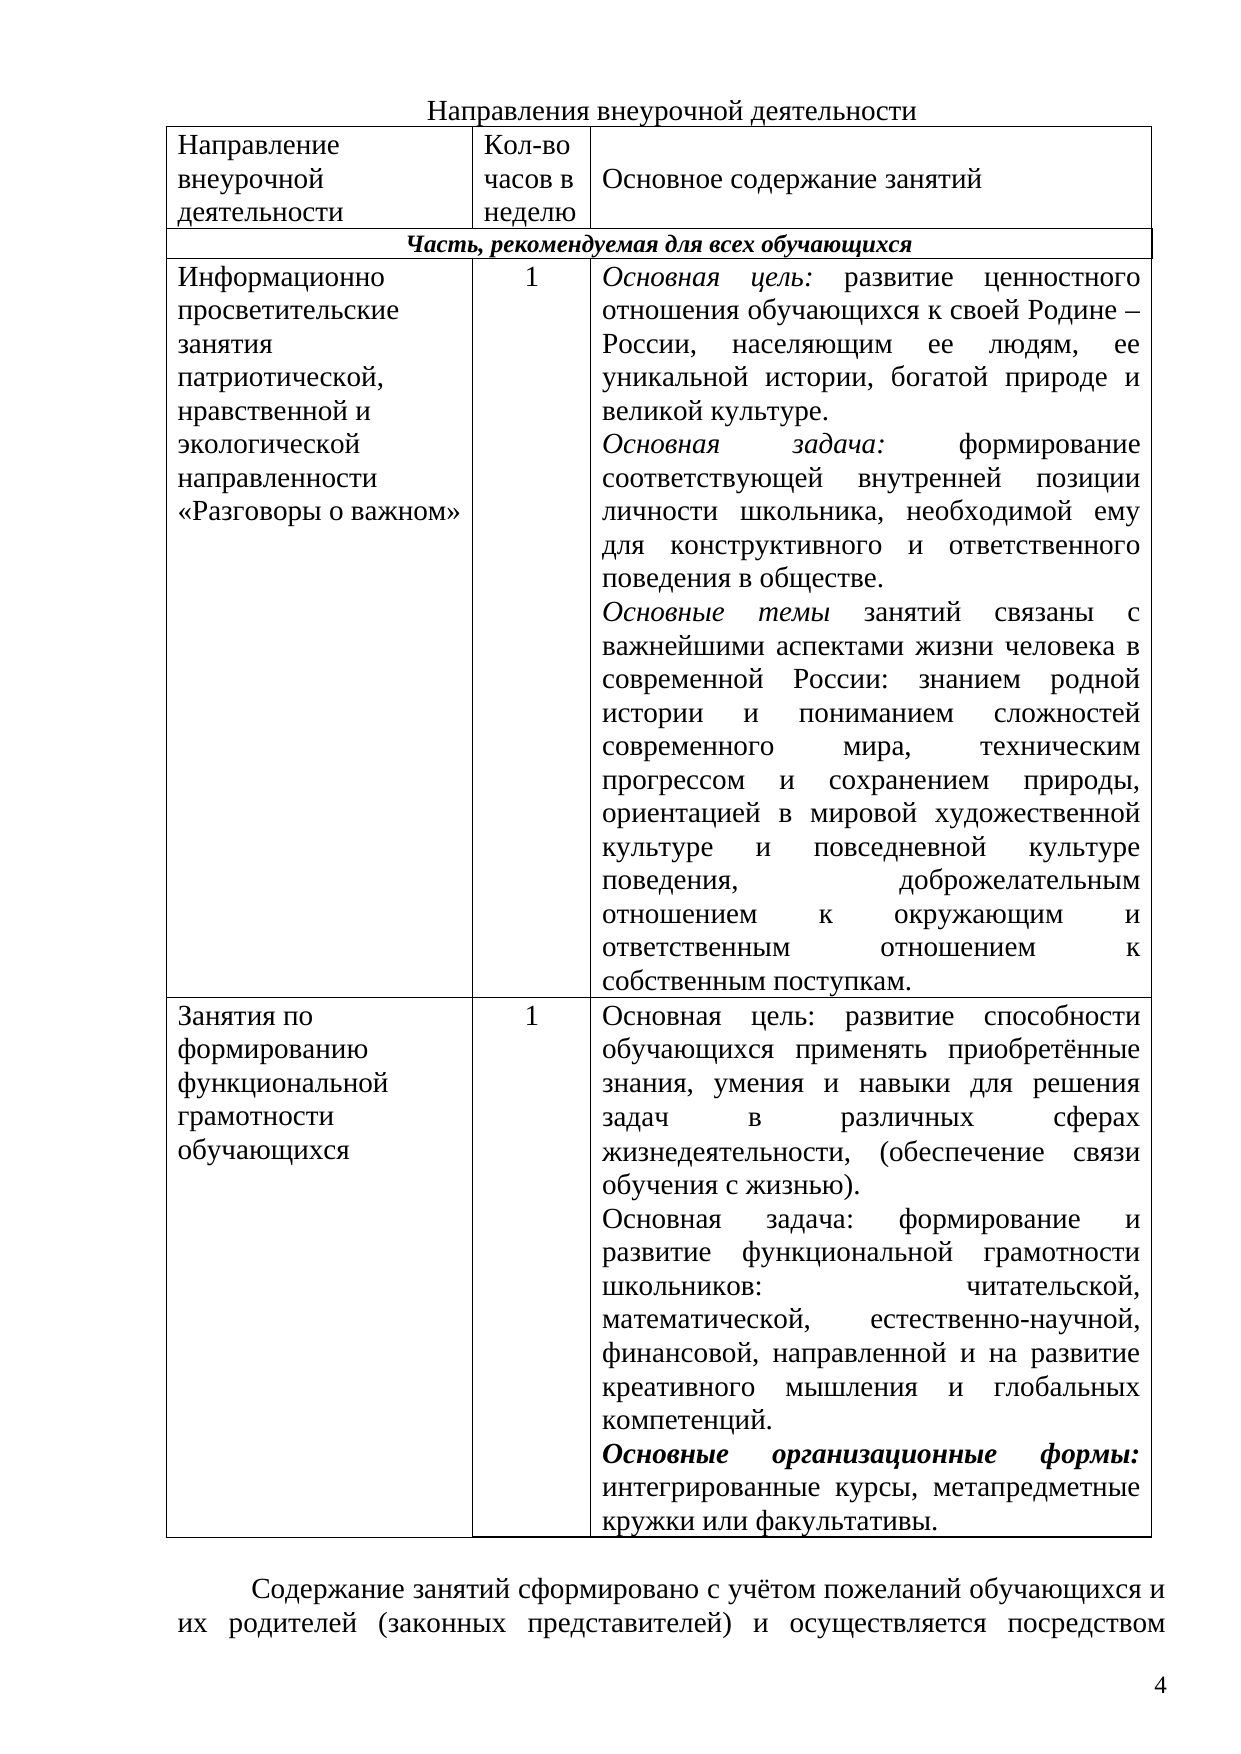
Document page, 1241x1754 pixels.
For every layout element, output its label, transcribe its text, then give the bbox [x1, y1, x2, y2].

table_cell Занятия по формированию функциональной грамотности обучающихся [167, 998, 472, 1536]
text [177, 1571, 1167, 1638]
table_header Кол-во часов в неделю [473, 127, 590, 228]
table_cell Часть, рекомендуемая для всех обучающихся [167, 229, 1151, 258]
table_cell Основная цель: развитие ценностного отношения обучающихся к своей Родине – России, населяющим ее людям, ее уникальной истории, богатой природе и великой культуре. Основная задача: формирование соответствующей внутренней позиции личности школьника, необходимой ему для конструктивного и ответственного поведения в обществе. Основные темы занятий связаны с важнейшими аспектами жизни человека в современной России: знанием родной истории и пониманием сложностей современного мира, техническим прогрессом и сохранением природы, ориентацией в мировой художественной культуре и повседневной культуре поведения, доброжелательным отношением к окружающим и ответственным отношением к собственным поступкам. [591, 259, 1151, 997]
table_cell Информационно просветительские занятия патриотической, нравственной и экологической направленности «Разговоры о важном» [167, 259, 472, 997]
table_header Основное содержание занятий [591, 127, 1151, 228]
table_header Направление внеурочной деятельности [167, 127, 472, 228]
table_cell 1 [473, 259, 590, 997]
table_cell 1 [473, 998, 590, 1536]
table_cell Основная цель: развитие способности обучающихся применять приобретённые знания, умения и навыки для решения задач в различных сферах жизнедеятельности, (обеспечение связи обучения с жизнью). Основная задача: формирование и развитие функциональной грамотности школьников: читательской, математической, естественно-научной, финансовой, направленной и на развитие креативного мышления и глобальных компетенций. Основные организационные формы: интегрированные курсы, метапредметные кружки или факультативы. [591, 998, 1151, 1536]
text Направления внеурочной деятельности [177, 93, 1167, 126]
